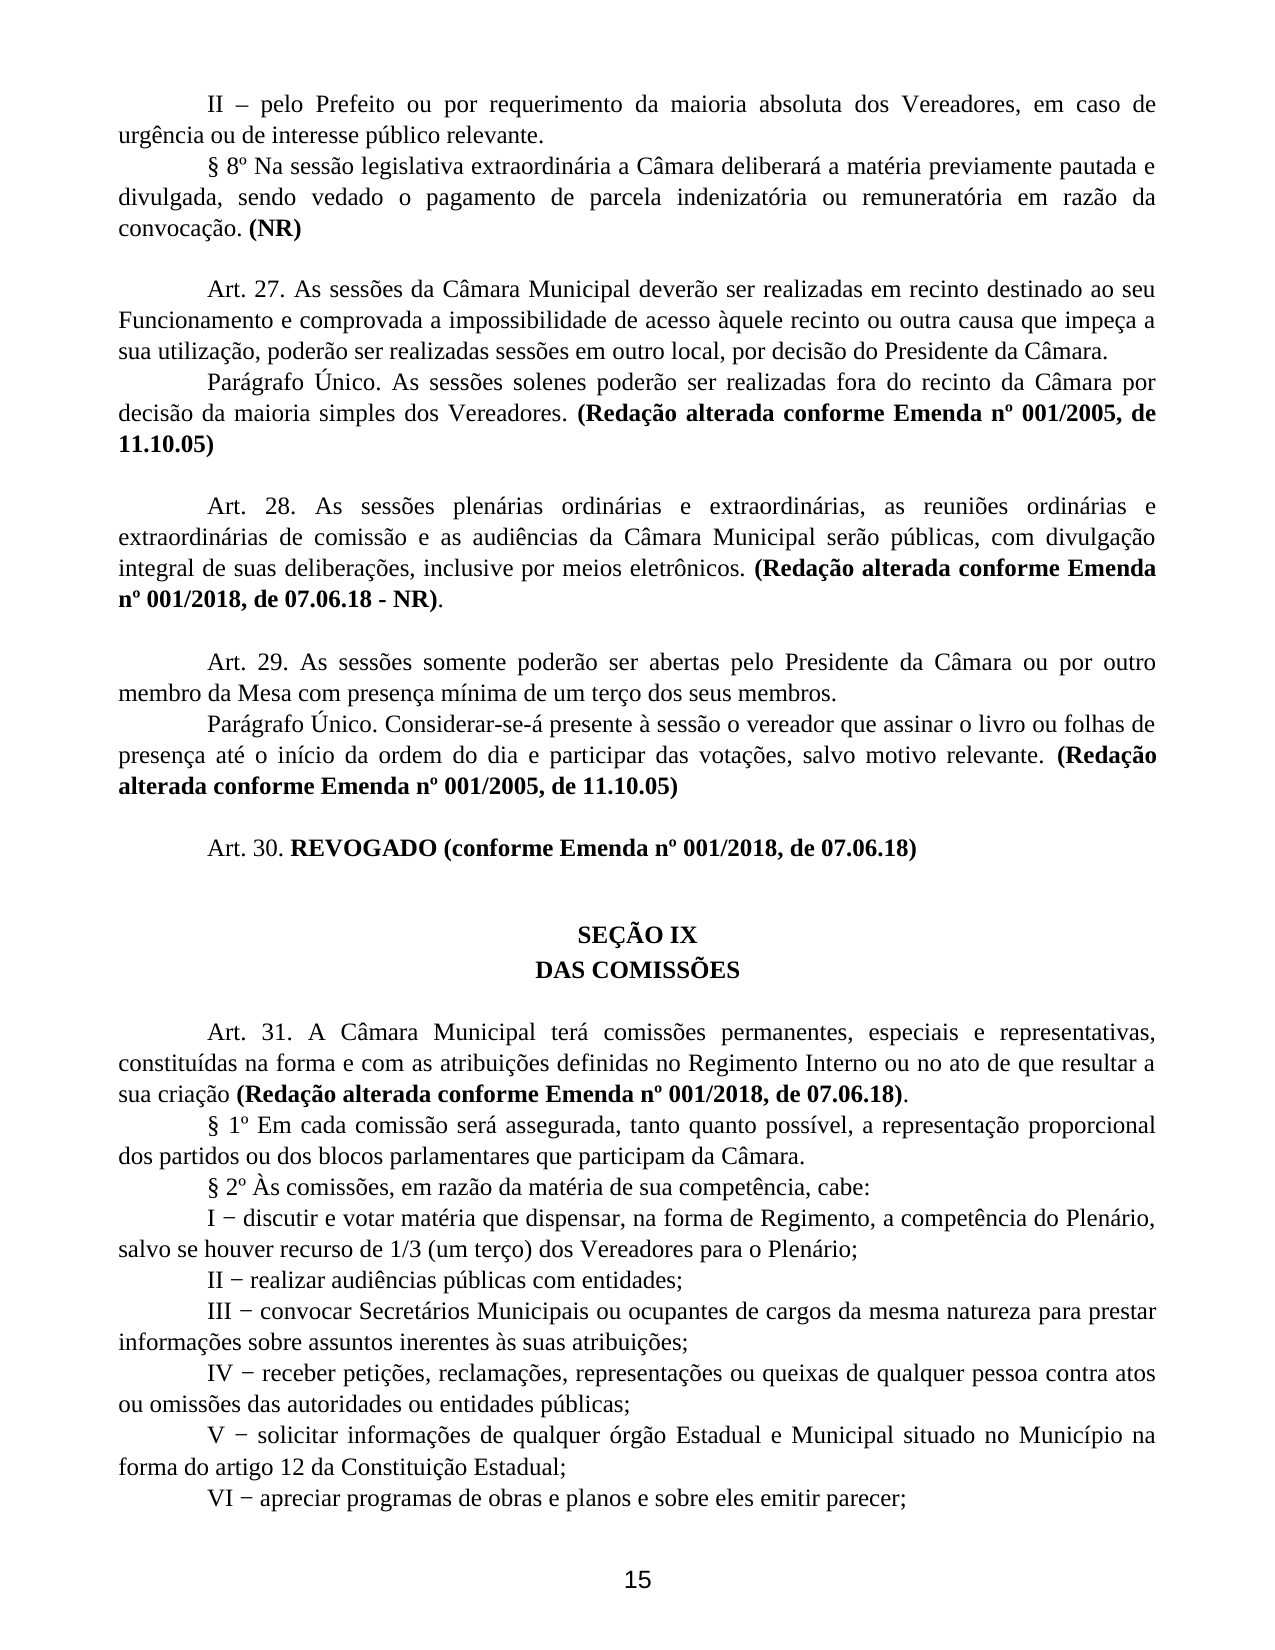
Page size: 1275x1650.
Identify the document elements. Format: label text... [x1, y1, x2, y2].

text II – pelo Prefeito ou por requerimento da maioria absoluta dos Vereadores, em caso de urgência ou de interesse público relevante. [118, 89, 1157, 148]
text Parágrafo Único. As sessões solenes poderão ser realizadas fora do recinto da Câmara por decisão da maioria simples dos Vereadores. (Redação alterada conforme Emenda nº 001/2005, de 11.10.05) [118, 367, 1157, 458]
text VI − apreciar programas de obras e planos e sobre eles emitir parecer; [118, 1483, 1157, 1511]
text Art. 27. As sessões da Câmara Municipal deverão ser realizadas em recinto destinado ao seu Funcionamento e comprovada a impossibilidade de acesso àquele recinto ou outra causa que impeça a sua utilização, poderão ser realizadas sessões em outro local, por decisão do Presidente da Câmara. [118, 274, 1157, 365]
subtitle SEÇÃO IX [118, 920, 1157, 949]
text Art. 31. A Câmara Municipal terá comissões permanentes, especiais e representativas, constituídas na forma e com as atribuições definidas no Regimento Interno ou no ato de que resultar a sua criação (Redação alterada conforme Emenda nº 001/2018, de 07.06.18). [118, 1017, 1157, 1108]
text Parágrafo Único. Considerar-se-á presente à sessão o vereador que assinar o livro ou folhas de presença até o início da ordem do dia e participar das votações, salvo motivo relevante. (Redação alterada conforme Emenda nº 001/2005, de 11.10.05) [118, 709, 1157, 799]
text Art. 28. As sessões plenárias ordinárias e extraordinárias, as reuniões ordinárias e extraordinárias de comissão e as audiências da Câmara Municipal serão públicas, com divulgação integral de suas deliberações, inclusive por meios eletrônicos. (Redação alterada conforme Emenda nº 001/2018, de 07.06.18 - NR). [118, 491, 1157, 613]
text V − solicitar informações de qualquer órgão Estadual e Municipal situado no Município na forma do artigo 12 da Constituição Estadual; [118, 1421, 1157, 1480]
text III − convocar Secretários Municipais ou ocupantes de cargos da mesma natureza para prestar informações sobre assuntos inerentes às suas atribuições; [118, 1296, 1157, 1356]
text Art. 29. As sessões somente poderão ser abertas pelo Presidente da Câmara ou por outro membro da Mesa com presença mínima de um terço dos seus membros. [118, 647, 1157, 706]
text Art. 30. REVOGADO (conforme Emenda nº 001/2018, de 07.06.18) [118, 833, 1157, 862]
text § 2º Às comissões, em razão da matéria de sua competência, cabe: [118, 1172, 1157, 1201]
text § 1º Em cada comissão será assegurada, tanto quanto possível, a representação proporcional dos partidos ou dos blocos parlamentares que participam da Câmara. [118, 1110, 1157, 1170]
text IV − receber petições, reclamações, representações ou queixas de qualquer pessoa contra atos ou omissões das autoridades ou entidades públicas; [118, 1358, 1157, 1418]
text I − discutir e votar matéria que dispensar, na forma de Regimento, a competência do Plenário, salvo se houver recurso de 1/3 (um terço) dos Vereadores para o Plenário; [118, 1203, 1157, 1263]
text § 8º Na sessão legislativa extraordinária a Câmara deliberará a matéria previamente pautada e divulgada, sendo vedado o pagamento de parcela indenizatória ou remuneratória em razão da convocação. (NR) [118, 151, 1157, 242]
text II − realizar audiências públicas com entidades; [118, 1265, 1157, 1294]
text DAS COMISSÕES [118, 955, 1157, 984]
